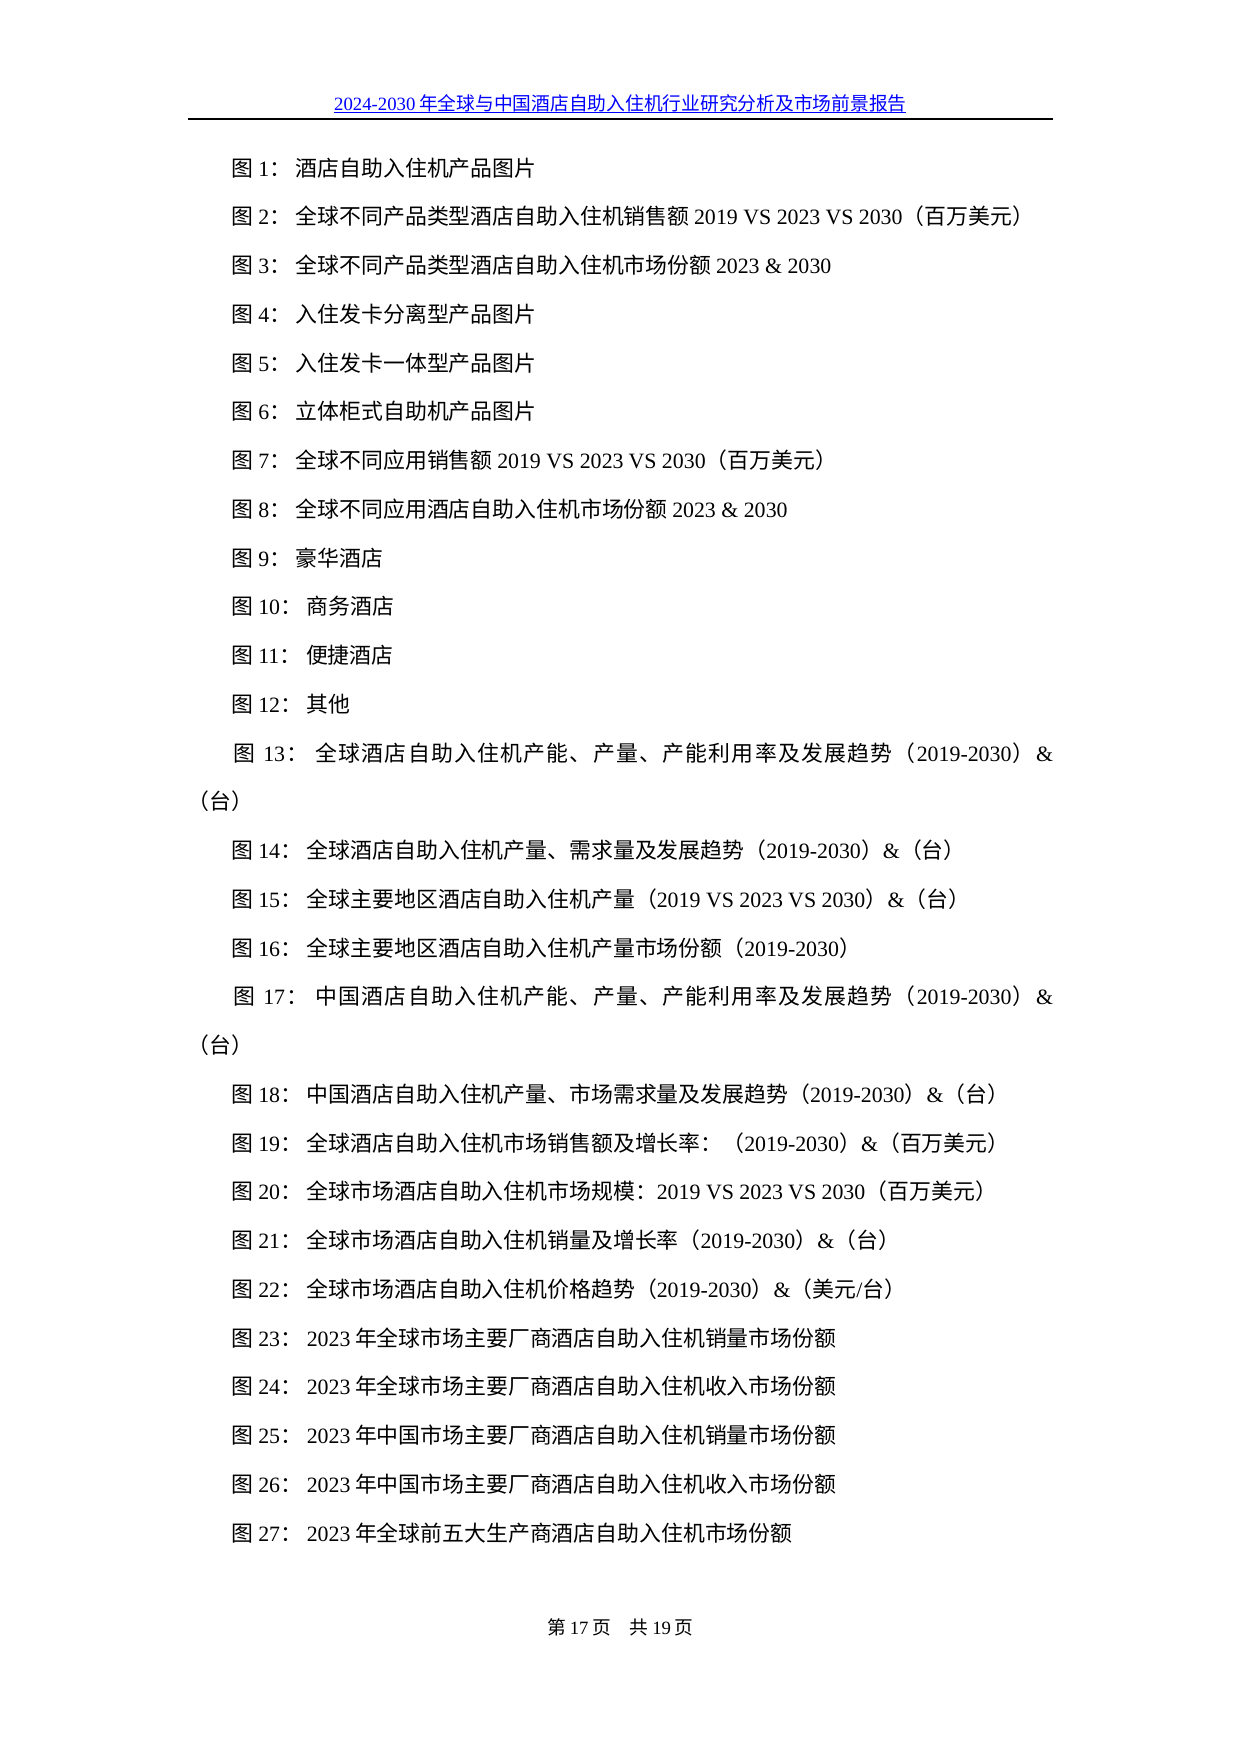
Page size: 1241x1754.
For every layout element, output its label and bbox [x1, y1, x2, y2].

text [187, 150, 1053, 1548]
